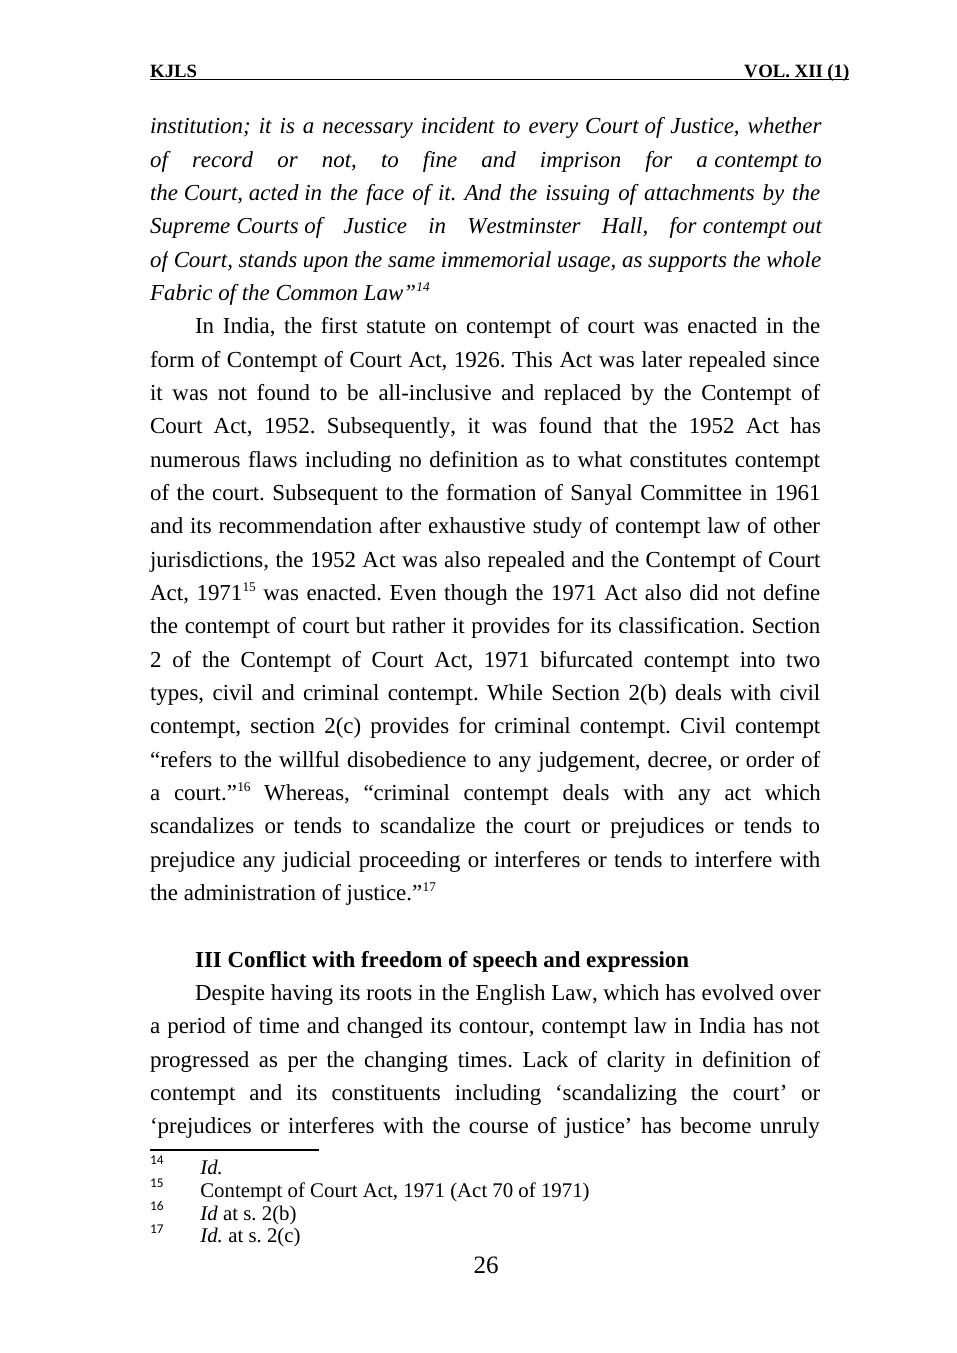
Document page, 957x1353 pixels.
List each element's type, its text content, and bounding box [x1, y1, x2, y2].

text In India, the first statute on contempt of court was enacted in the form of Contempt of Court Act, 1926. This Act was later repealed since it was not found to be all-inclusive and replaced by the Contempt of Court Act, 1952. Subsequently, it was found that the 1952 Act has numerous flaws including no definition as to what constitutes contempt of the court. Subsequent to the formation of Sanyal Committee in 1961 and its recommendation after exhaustive study of contempt law of other jurisdictions, the 1952 Act was also repealed and the Contempt of Court Act, 1971 was enacted. Even though the 1971 Act also did not define the contempt of court but rather it provides for its classification. Section 2 of the Contempt of Court Act, 1971 bifurcated contempt into two types, civil and criminal contempt. While Section 2(b) deals with civil contempt, section 2(c) provides for criminal contempt. Civil contempt “refers to the willful disobedience to any judgement, decree, or order of a court.” Whereas, “criminal contempt deals with any act which scandalizes or tends to scandalize the court or prejudices or tends to prejudice any judicial proceeding or interferes or tends to interfere with the administration of justice.” ​ [150, 307, 822, 907]
text III Conflict with freedom of speech and expression [150, 940, 822, 974]
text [150, 107, 822, 122]
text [150, 974, 822, 1140]
